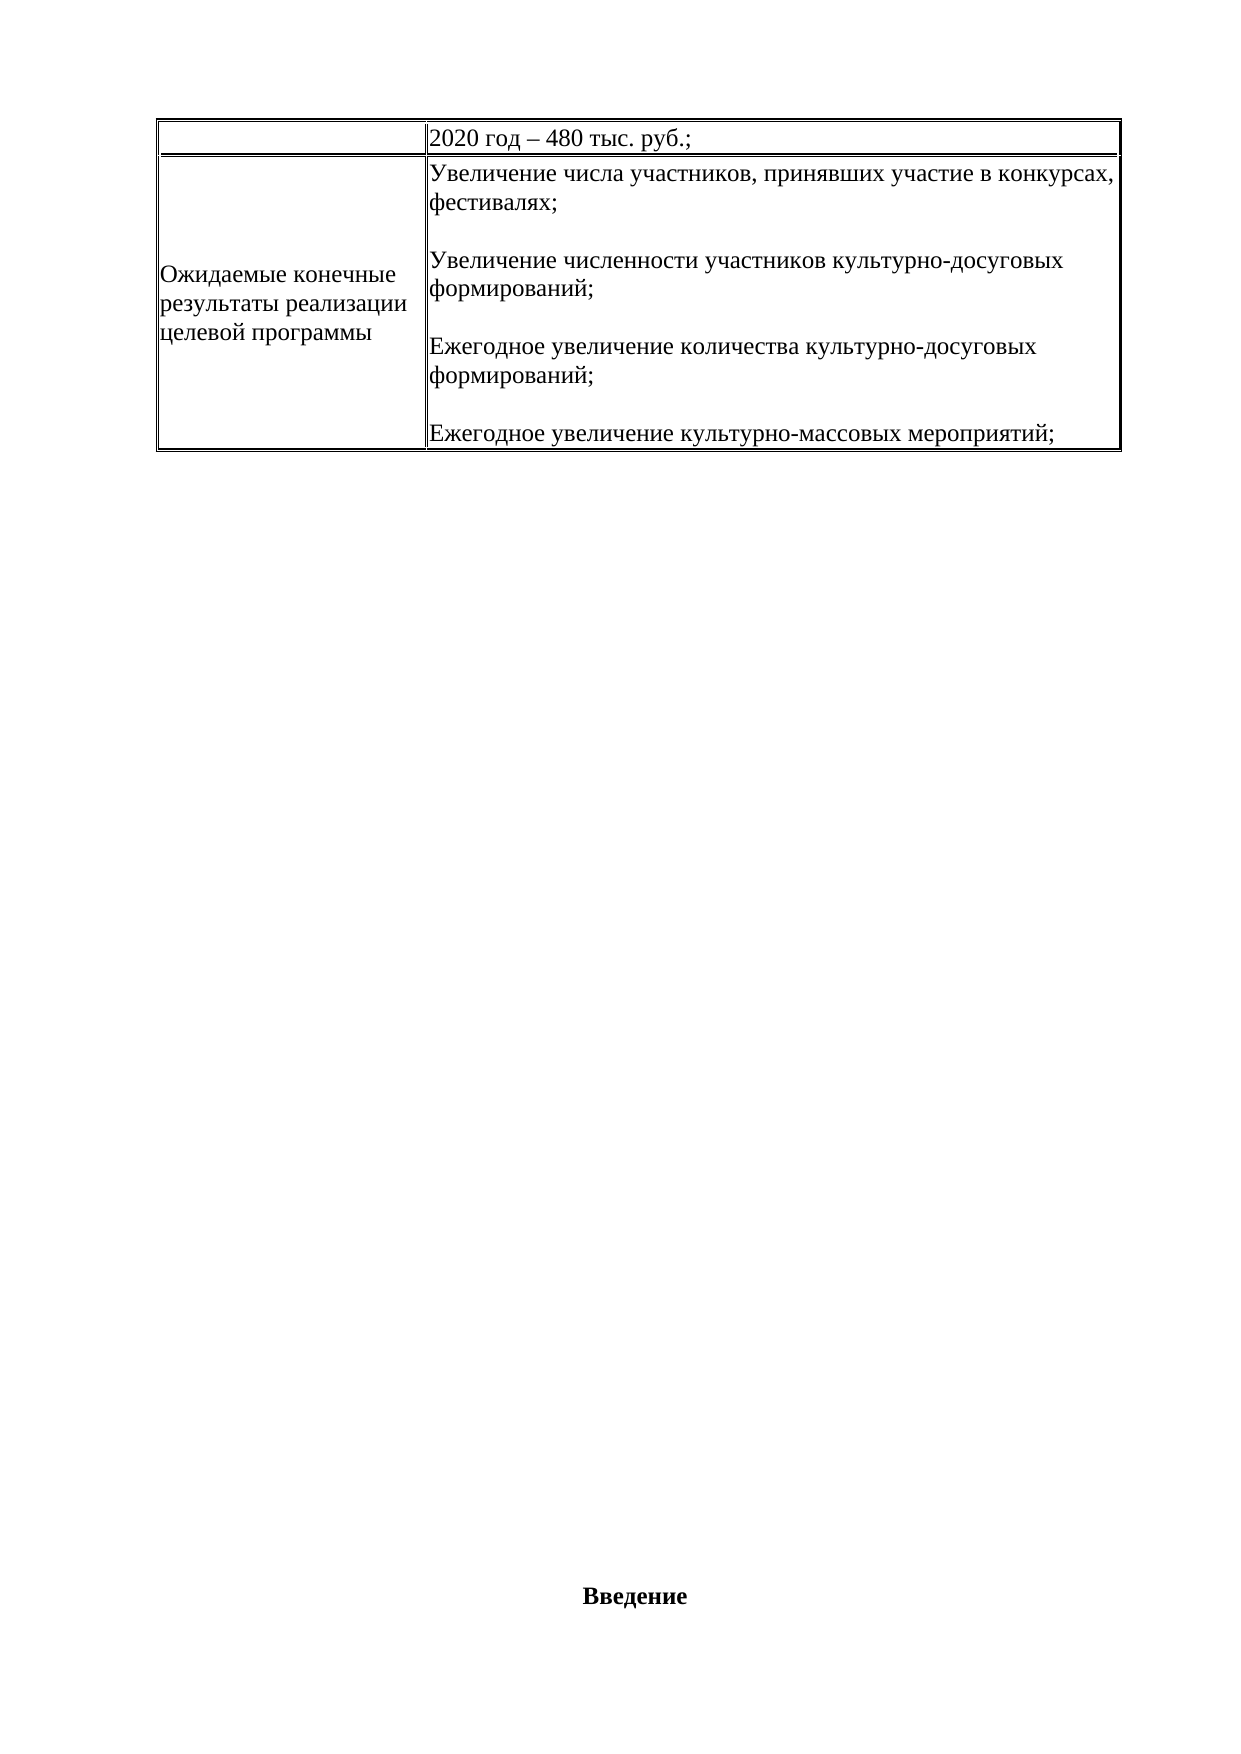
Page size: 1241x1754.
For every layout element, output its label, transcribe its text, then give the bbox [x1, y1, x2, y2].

table_cell Ожидаемые конечные результаты реализации целевой программы [159, 153, 427, 448]
table_cell Увеличение числа участников, принявших участие в конкурсах, фестивалях; Увеличение численности участников культурно-досуговых формирований; Ежегодное увеличение количества культурно-досуговых формирований; Ежегодное увеличение культурно-массовых мероприятий; [427, 153, 1120, 448]
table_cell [159, 122, 427, 153]
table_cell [427, 122, 1119, 153]
text Введение [159, 1581, 1110, 1610]
